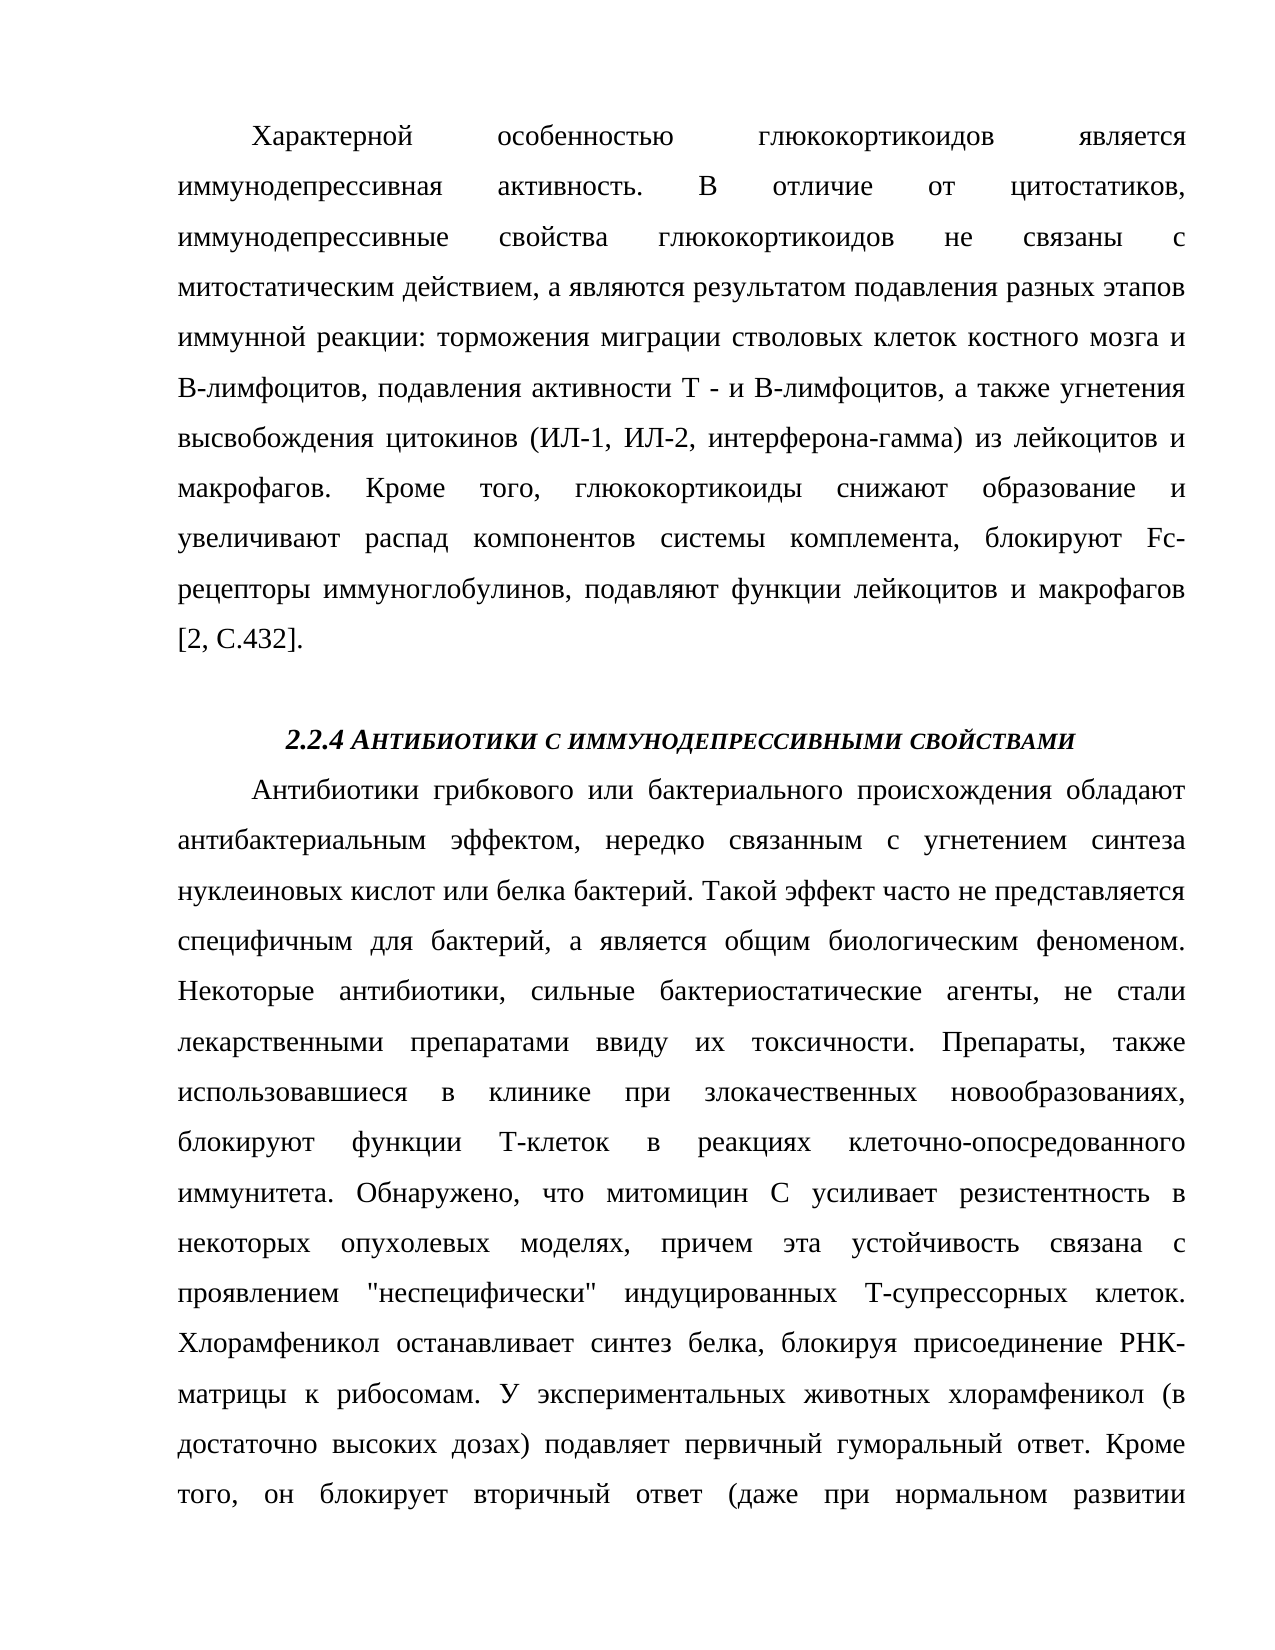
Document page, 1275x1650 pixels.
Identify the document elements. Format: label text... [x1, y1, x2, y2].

subtitle 2.2.4 Антибиотики с иммунодепрессивными свойствами [177, 722, 1186, 755]
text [177, 772, 1186, 1510]
text Характерной особенностью глюкокортикоидов является иммунодепрессивная активность. В отличие от цитостатиков, иммунодепрессивные свойства глюкокортикоидов не связаны с митостатическим действием, а являются результатом подавления разных этапов иммунной реакции: торможения миграции стволовых клеток костного мозга и В-лимфоцитов, подавления активности Т - и B-лимфоцитов, а также угнетения высвобождения цитокинов (ИЛ-1, ИЛ-2, интерферона-гамма) из лейкоцитов и макрофагов. Кроме того, глюкокортикоиды снижают образование и увеличивают распад компонентов системы комплемента, блокируют Fc-рецепторы иммуноглобулинов, подавляют функции лейкоцитов и макрофагов [2, С.432]. [177, 118, 1186, 655]
